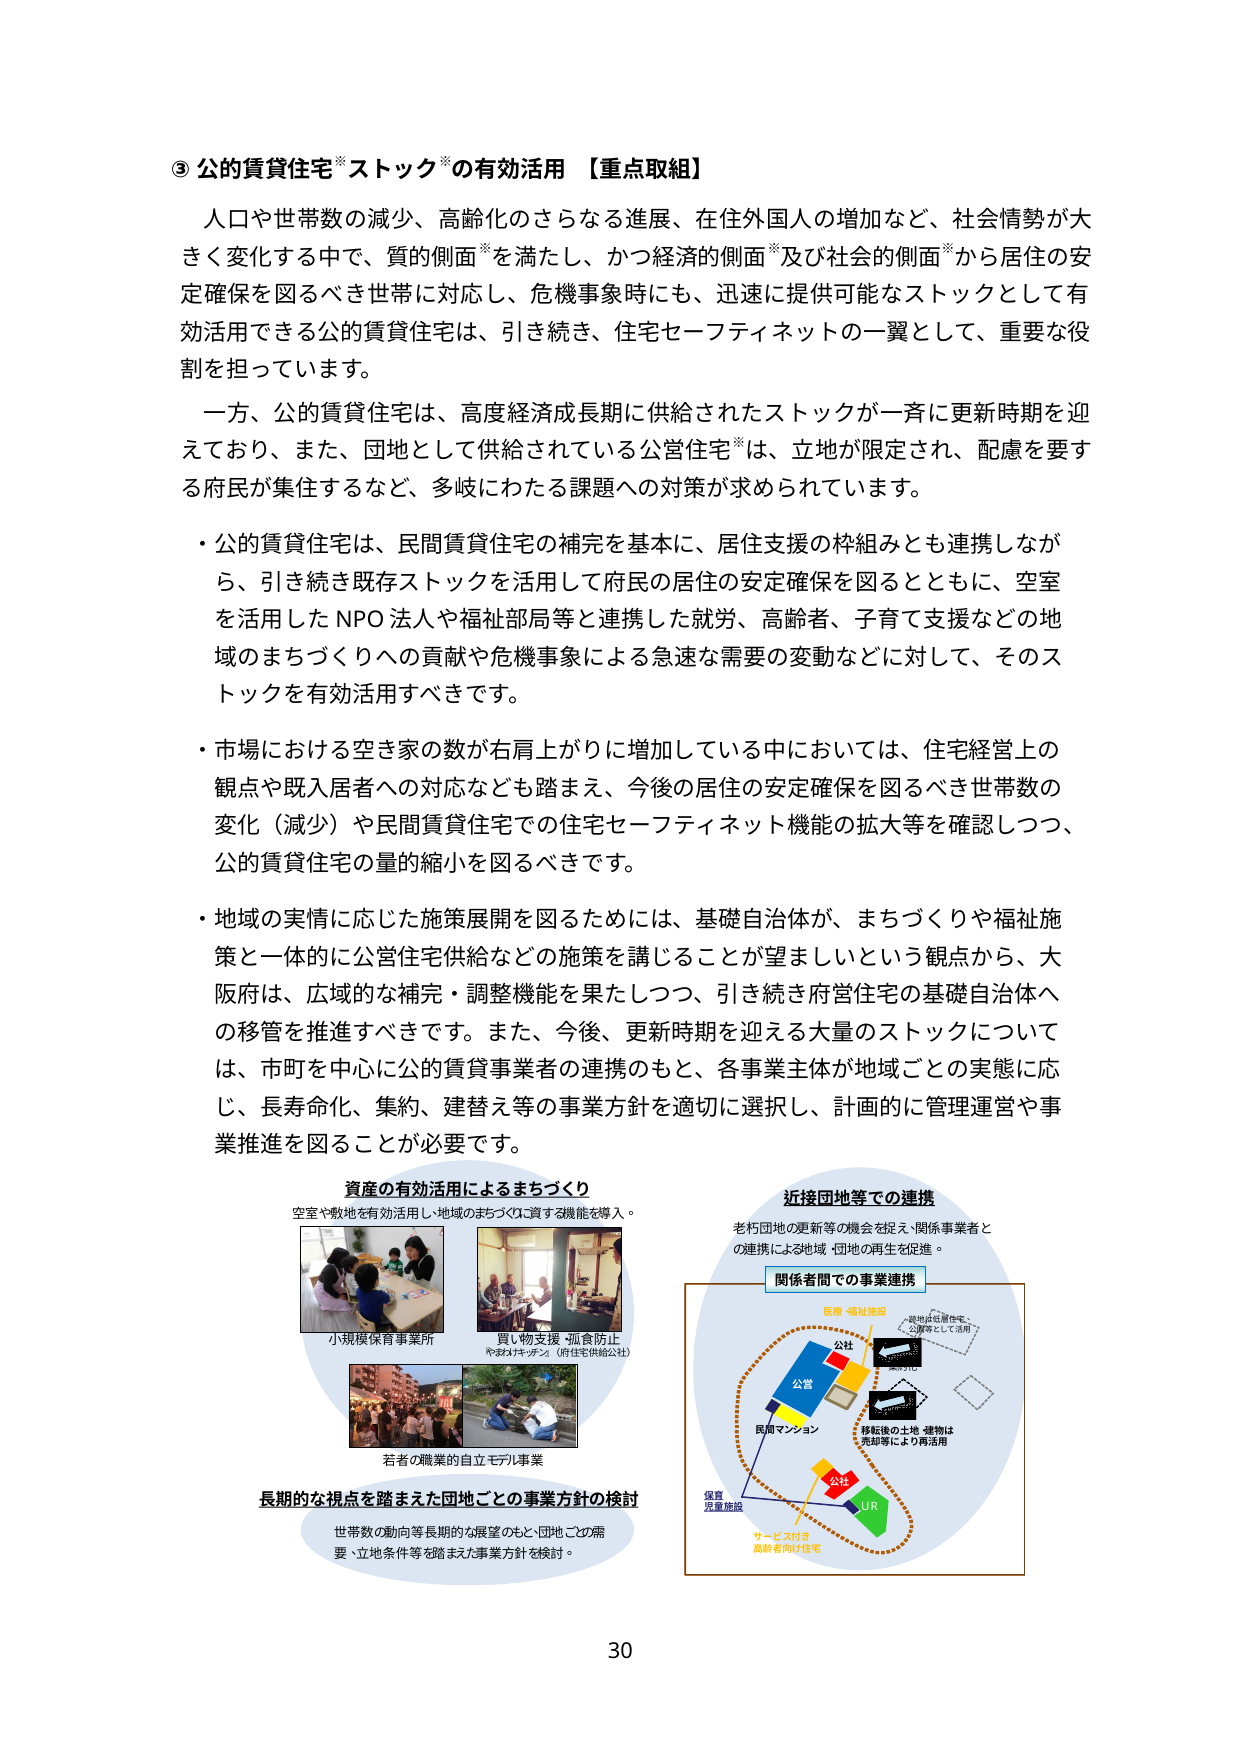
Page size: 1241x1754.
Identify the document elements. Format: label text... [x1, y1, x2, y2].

text ・公的賃貸住宅は、民間賃貸住宅の補完を基本に、居住支援の枠組みとも連携しながら、引き続き既存ストックを活用して府民の居住の安定確保を図るとともに、空室を活用したNPO法人や福祉部局等と連携した就労、高齢者、子育て支援などの地域のまちづくりへの貢献や危機事象による急速な需要の変動などに対して、そのストックを有効活用すべきです。 [191, 523, 1063, 710]
text 人口や世帯数の減少、高齢化のさらなる進展、在住外国人の増加など、社会情勢が大きく変化する中で、質的側面※を満たし、かつ経済的側面※及び社会的側面※から居住の安定確保を図るべき世帯に対応し、危機事象時にも、迅速に提供可能なストックとして有効活用できる公的賃貸住宅は、引き続き、住宅セーフティネットの一翼として、重要な役割を担っています。 [181, 198, 1092, 385]
text ③ 公的賃貸住宅※ストック※の有効活用 【重点取組】 [148, 148, 1092, 185]
text ・地域の実情に応じた施策展開を図るためには、基礎自治体が、まちづくりや福祉施策と一体的に公営住宅供給などの施策を講じることが望ましいという観点から、大阪府は、広域的な補完・調整機能を果たしつつ、引き続き府営住宅の基礎自治体への移管を推進すべきです。また、今後、更新時期を迎える大量のストックについては、市町を中心に公的賃貸事業者の連携のもと、各事業主体が地域ごとの実態に応じ、長寿命化、集約、建替え等の事業方針を適切に選択し、計画的に管理運営や事業推進を図ることが必要です。 [191, 898, 1063, 1160]
text ・市場における空き家の数が右肩上がりに増加している中においては、住宅経営上の観点や既入居者への対応なども踏まえ、今後の居住の安定確保を図るべき世帯数の変化（減少）や民間賃貸住宅での住宅セーフティネット機能の拡大等を確認しつつ、公的賃貸住宅の量的縮小を図るべきです。 [191, 729, 1063, 879]
text 一方、公的賃貸住宅は、高度経済成長期に供給されたストックが一斉に更新時期を迎えており、また、団地として供給されている公営住宅※は、立地が限定され、配慮を要する府民が集住するなど、多岐にわたる課題への対策が求められています。 [181, 391, 1092, 504]
